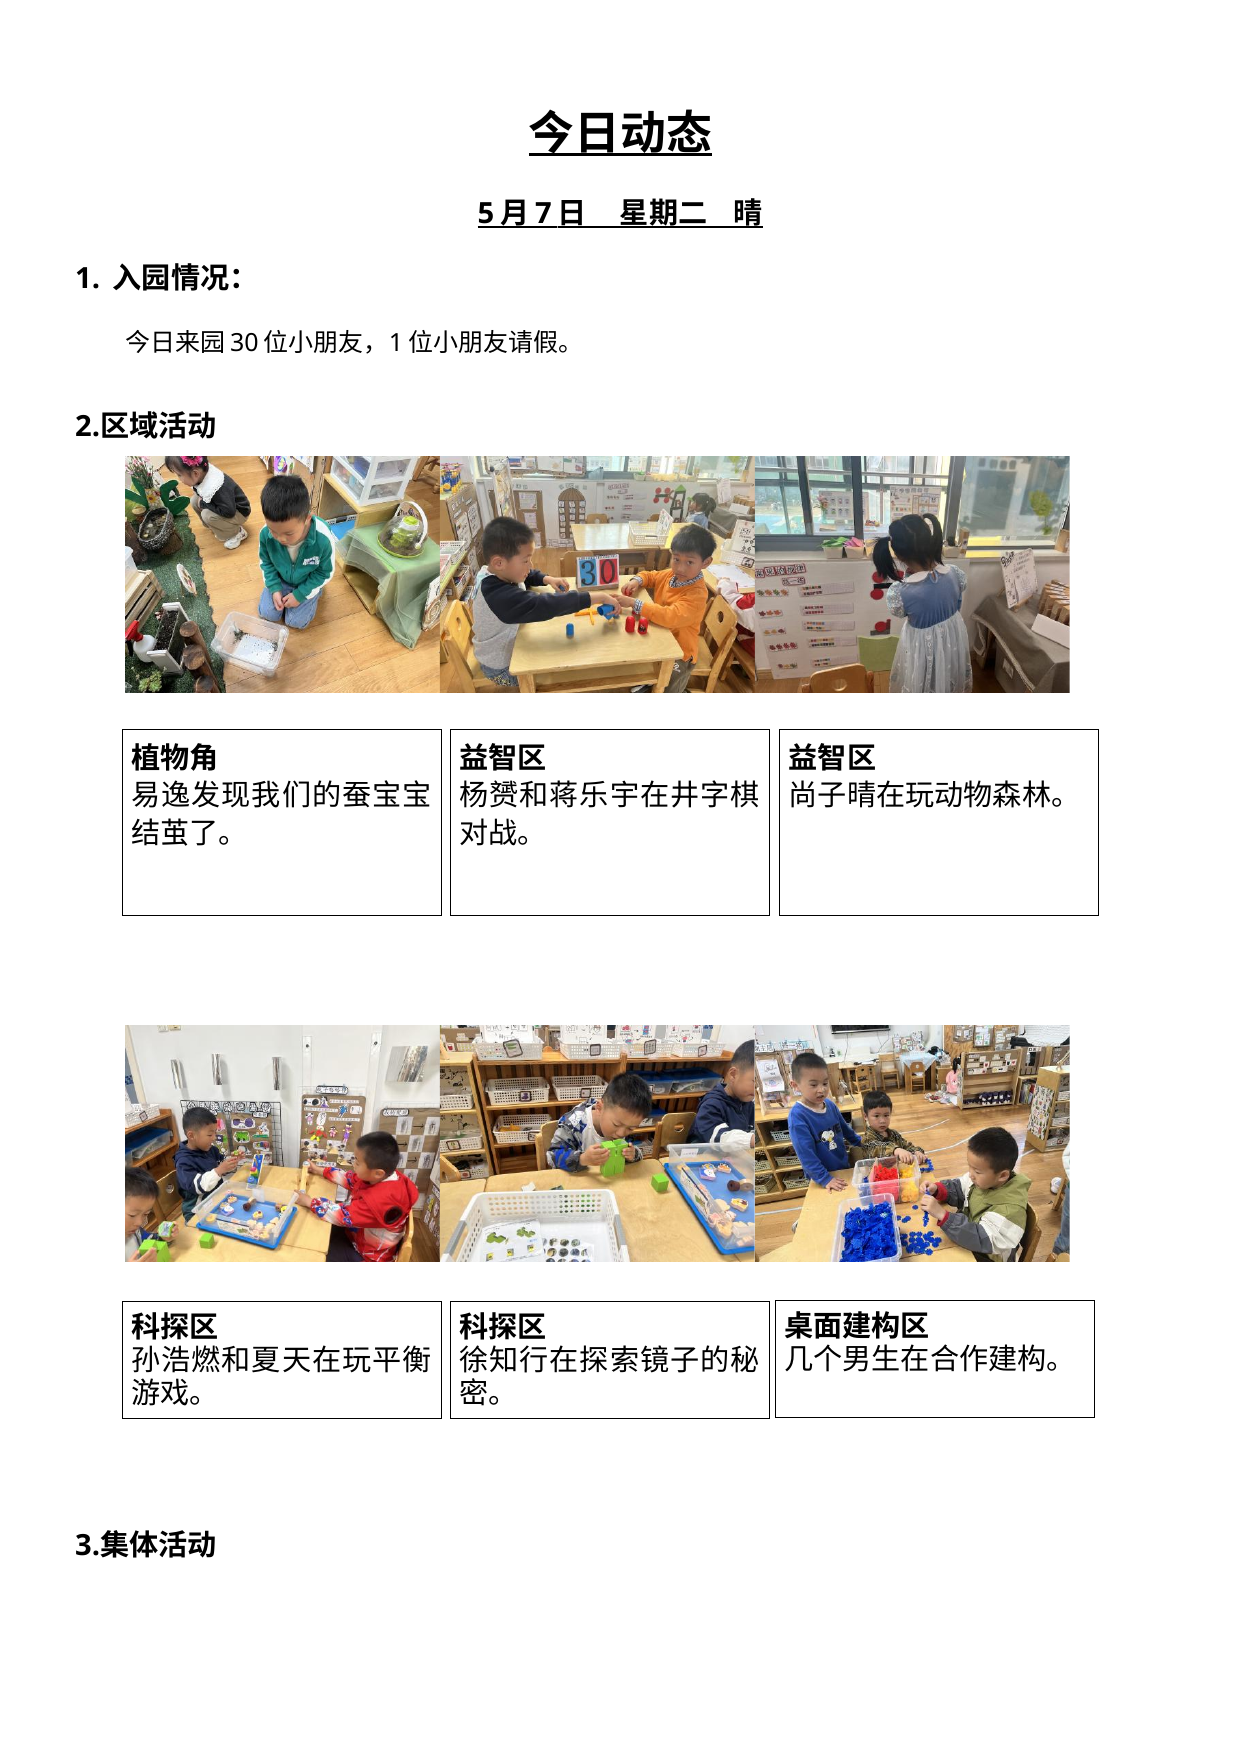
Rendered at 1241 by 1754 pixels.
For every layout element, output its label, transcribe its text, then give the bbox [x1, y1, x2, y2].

text 今日动态 [75, 81, 1165, 178]
picture [125, 456, 1070, 693]
list 3.集体活动 [75, 1510, 1165, 1575]
list 入园情况： [75, 243, 1165, 308]
text 5月7日 星期二 晴 [75, 178, 1165, 243]
text 2.区域活动 [75, 391, 1165, 456]
picture [125, 1025, 1070, 1262]
text 今日来园30位小朋友，1位小朋友请假。 [75, 308, 1165, 373]
